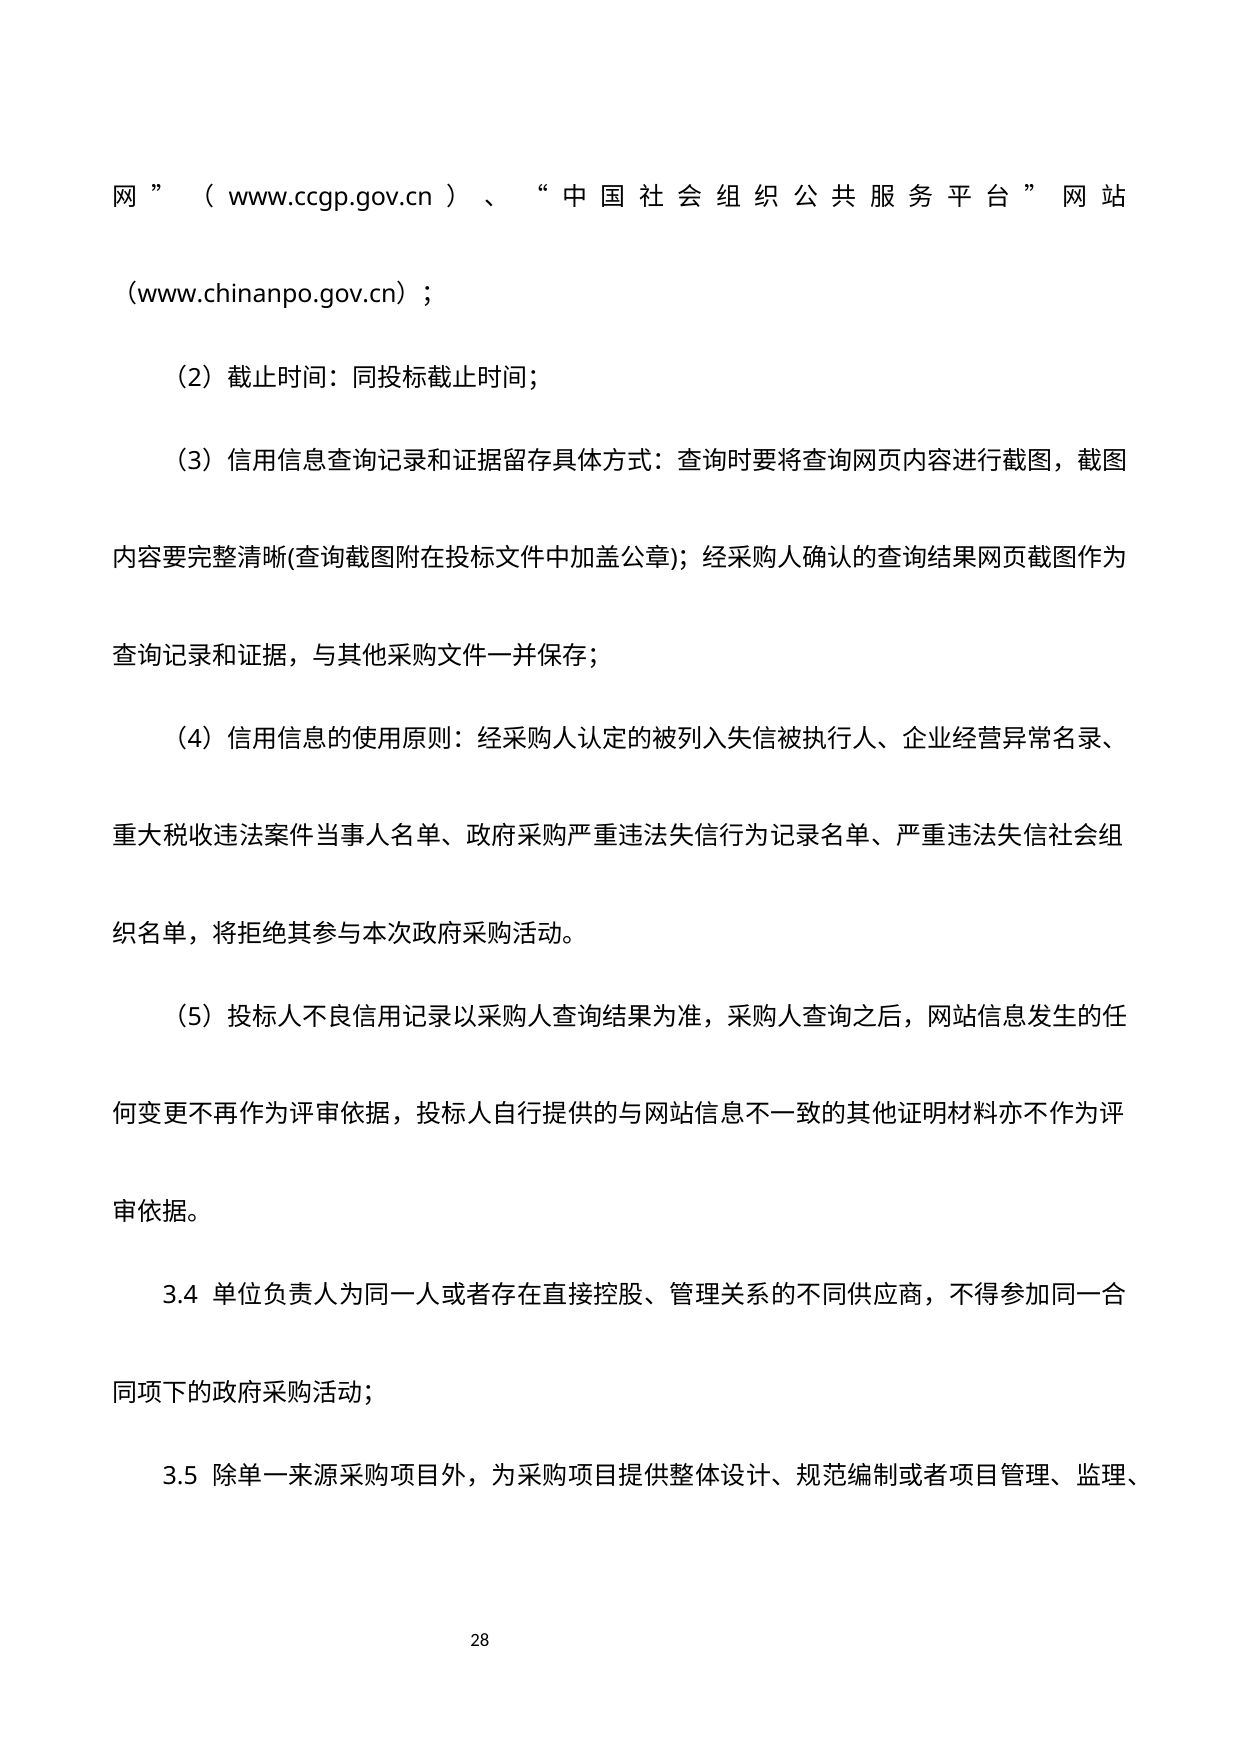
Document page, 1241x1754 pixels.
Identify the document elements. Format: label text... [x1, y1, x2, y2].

text （3）信用信息查询记录和证据留存具体方式：查询时要将查询网页内容进行截图，截图内容要完整清晰(查询截图附在投标文件中加盖公章)；经采购人确认的查询结果网页截图作为查询记录和证据，与其他采购文件一并保存； [112, 426, 1128, 686]
text （4）信用信息的使用原则：经采购人认定的被列入失信被执行人、企业经营异常名录、重大税收违法案件当事人名单、政府采购严重违法失信行为记录名单、严重违法失信社会组织名单，将拒绝其参与本次政府采购活动。 [112, 704, 1128, 964]
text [112, 1441, 1128, 1506]
text （2）截止时间：同投标截止时间； [112, 343, 1128, 408]
text 3.4 单位负责人为同一人或者存在直接控股、管理关系的不同供应商，不得参加同一合同项下的政府采购活动； [112, 1260, 1128, 1423]
text （5）投标人不良信用记录以采购人查询结果为准，采购人查询之后，网站信息发生的任何变更不再作为评审依据，投标人自行提供的与网站信息不一致的其他证明材料亦不作为评审依据。 [112, 982, 1128, 1242]
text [112, 162, 1128, 324]
